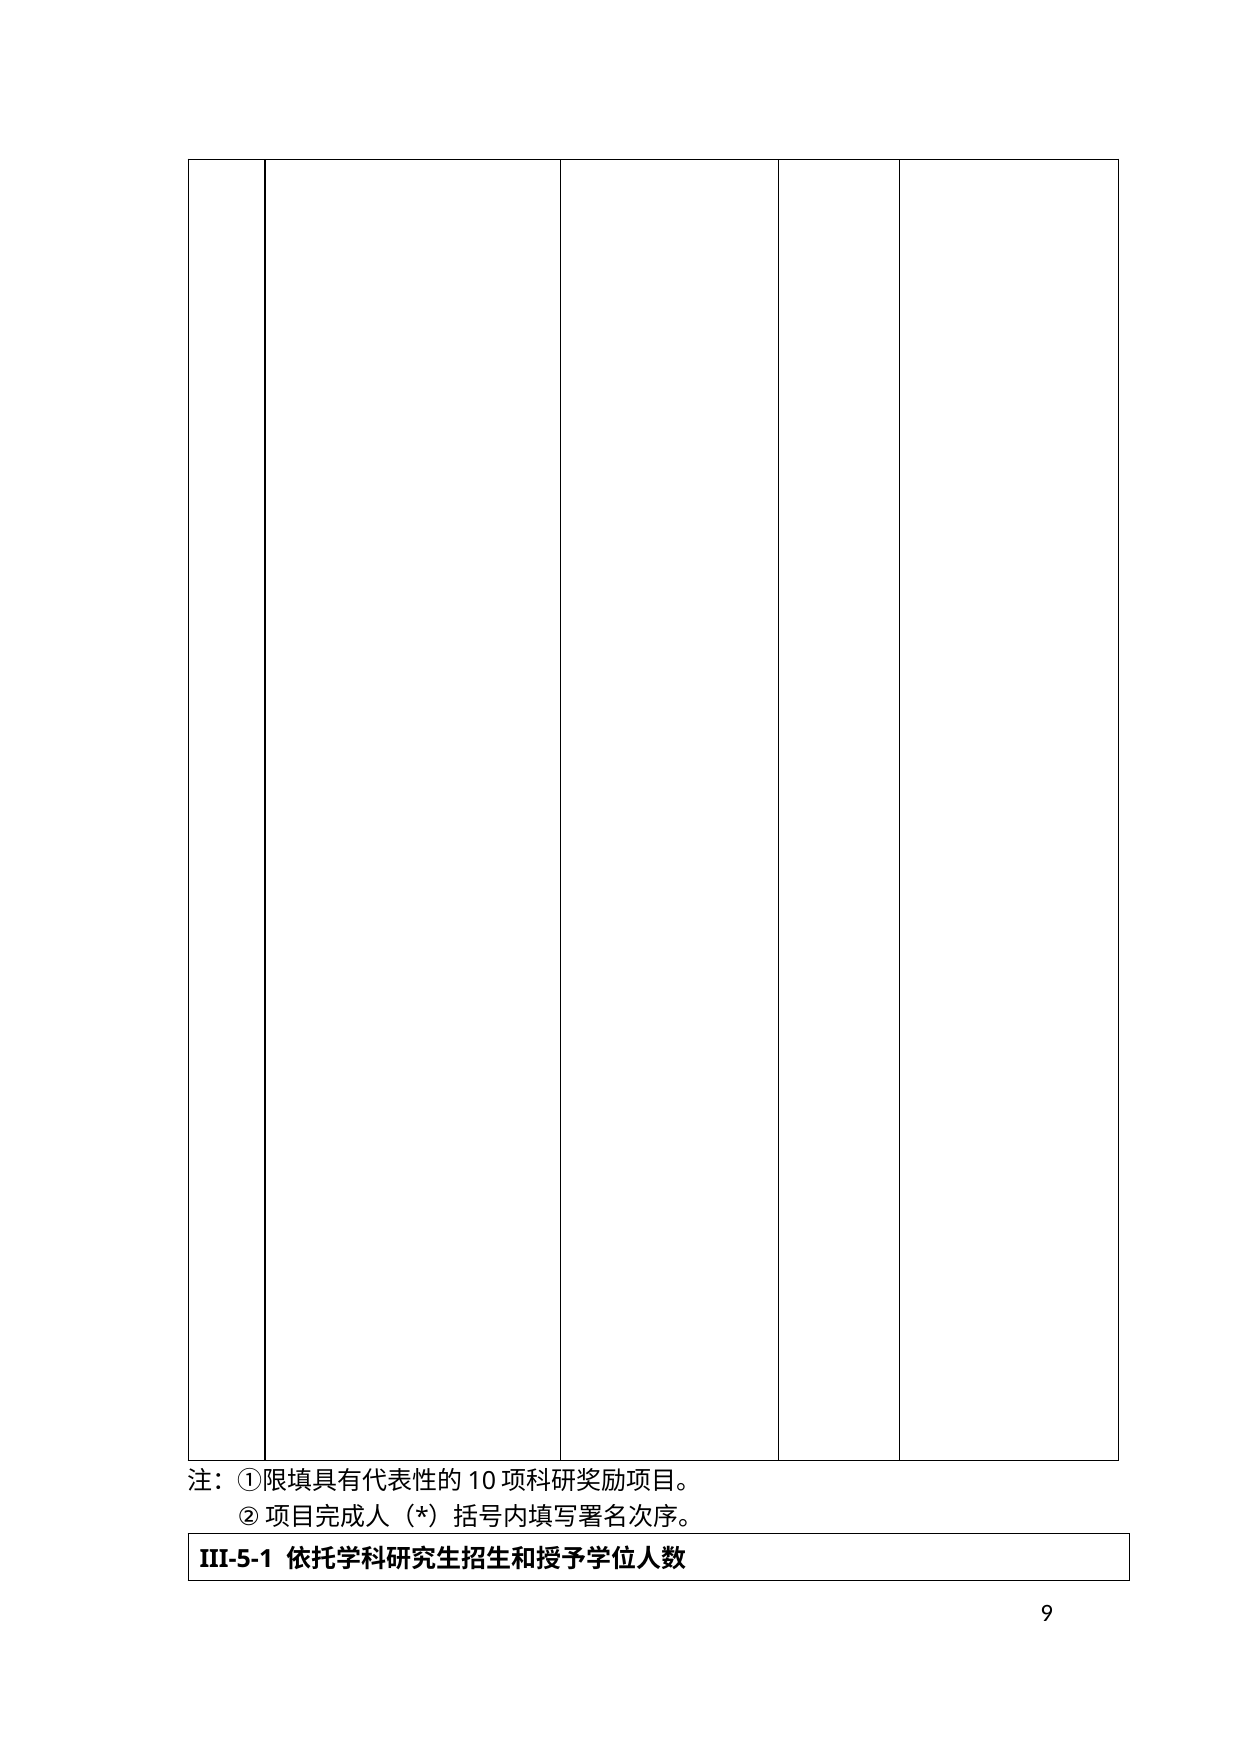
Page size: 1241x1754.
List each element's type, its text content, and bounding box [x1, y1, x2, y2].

table_cell [266, 160, 560, 1459]
table_cell [779, 160, 899, 1459]
table_cell [189, 160, 264, 1459]
table_header III-5-1 依托学科研究生招生和授予学位人数 [189, 1534, 1129, 1580]
table_cell [561, 160, 778, 1459]
text ②项目完成人（*）括号内填写署名次序。 [187, 1497, 1053, 1533]
text 注：①限填具有代表性的10项科研奖励项目。 [187, 1461, 1053, 1497]
table_cell [900, 160, 1118, 1459]
